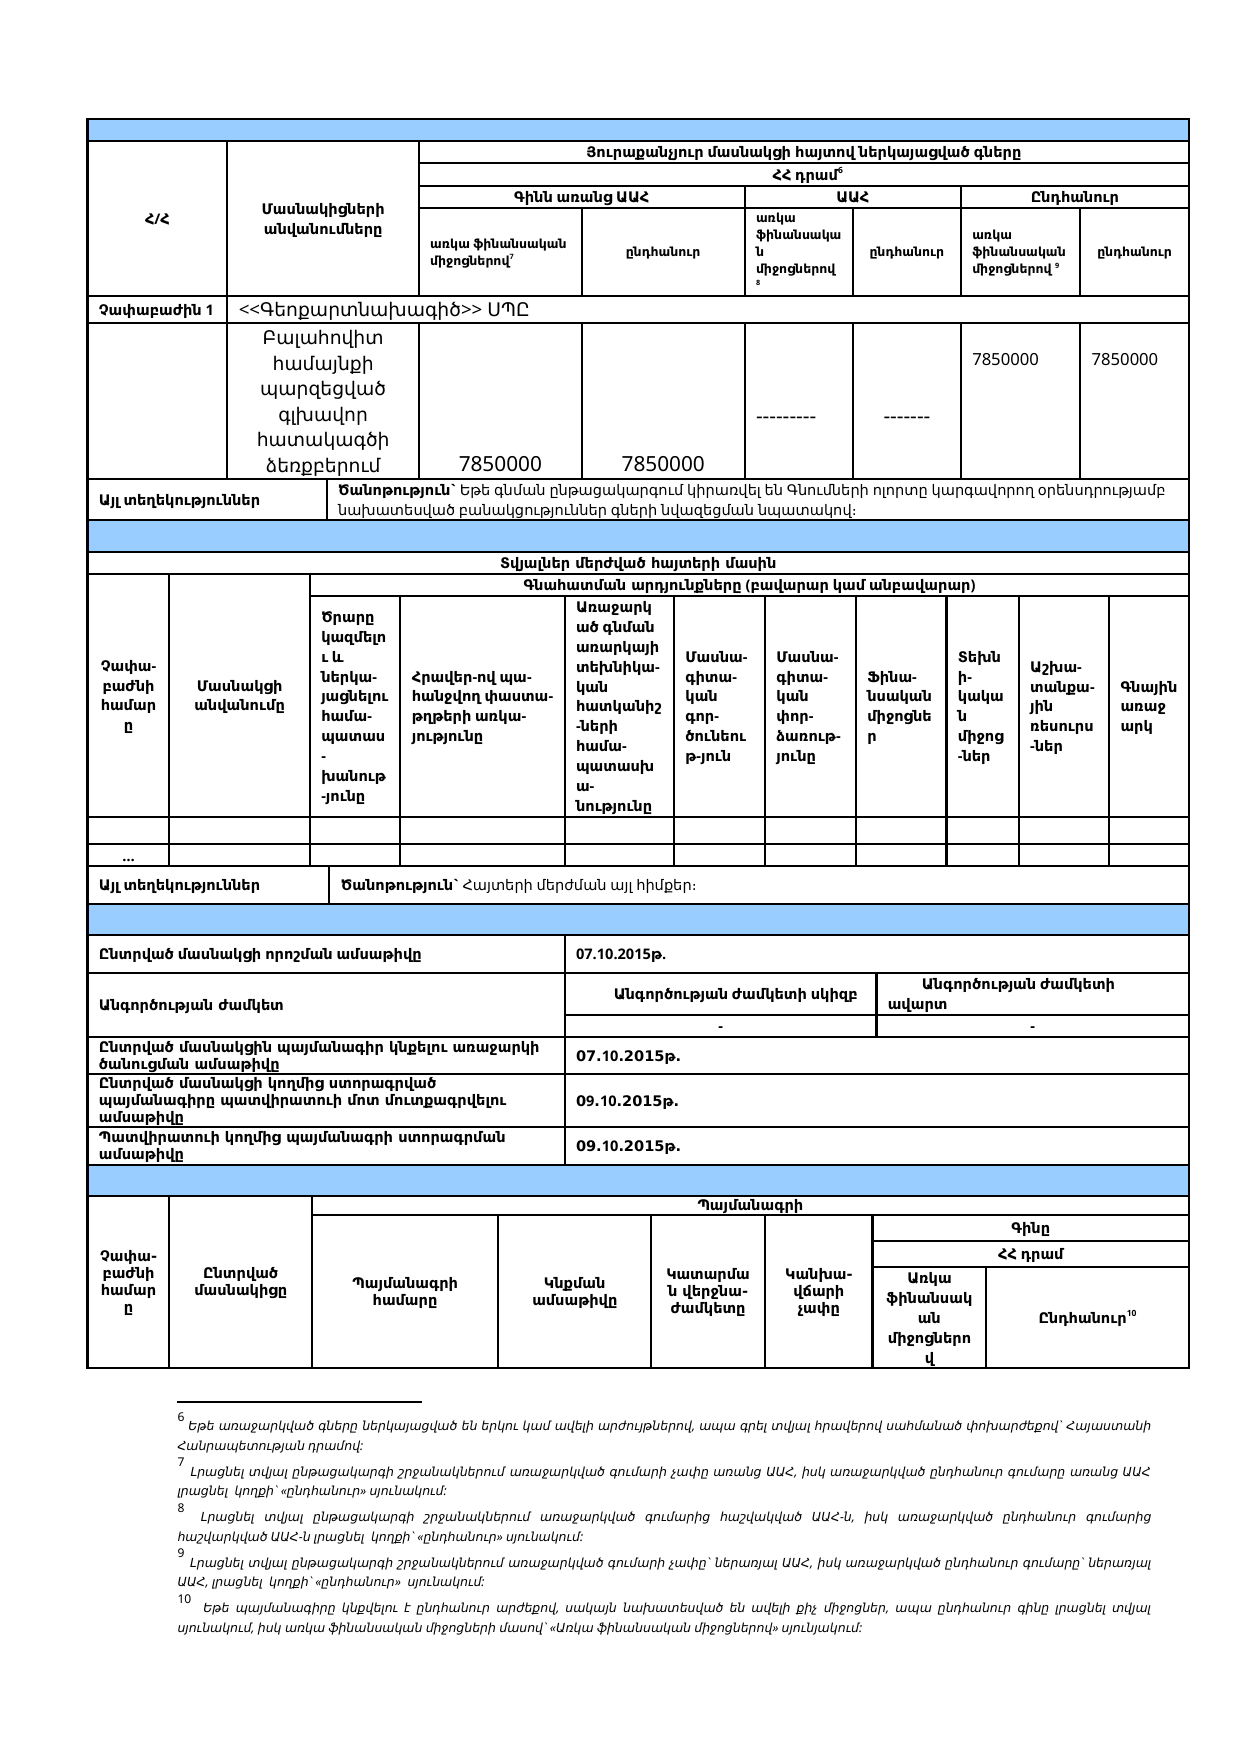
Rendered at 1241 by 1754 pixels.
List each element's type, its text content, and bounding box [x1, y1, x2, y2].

table_cell [1110, 845, 1188, 865]
table_cell Գինը [874, 1216, 1188, 1240]
table_cell Ընտրված մասնակցի կողմից ստորագրված պայմանագիրը պատվիրատուի մոտ մուտքագրվելու ամսաթիվը [89, 1075, 564, 1126]
table_cell ընդհանուր [1081, 209, 1188, 295]
table_cell - [566, 1016, 875, 1036]
table_cell [89, 905, 1188, 934]
table_cell Տեխնի-կական միջոց-ներ [948, 597, 1018, 816]
table_cell - [878, 1016, 1188, 1036]
table_cell Մասնա-գիտա-կան գոր-ծունեութ-յուն [675, 597, 764, 816]
table_cell [857, 845, 945, 865]
table_cell Հ/Հ [89, 142, 226, 295]
table_cell Կանխա-վճարի չափը [766, 1216, 871, 1367]
table_cell Պայմանագրի [313, 1197, 1188, 1214]
table_cell [675, 845, 764, 865]
table_cell [1110, 818, 1188, 843]
table_cell ԱԱՀ [746, 187, 960, 207]
table_cell Այլ տեղեկություններ [89, 480, 326, 519]
table_cell 07.10.2015թ. [566, 936, 1188, 972]
table_cell Աշխա-տանքա-յին ռեսուրս-ներ [1020, 597, 1108, 816]
table_cell Ընտրված մասնակցի որոշման ամսաթիվը [89, 936, 564, 972]
table_cell Գնահատման արդյունքները (բավարար կամ անբավարար) [311, 575, 1188, 595]
table_cell Հրավեր-ով պա-հանջվող փաստա-թղթերի առկա-յությունը [401, 597, 564, 816]
table_cell Անգործության ժամկետի սկիզբ [566, 974, 875, 1014]
table_cell 7850000 [1081, 324, 1188, 477]
table_cell 7850000 [962, 324, 1079, 477]
table_cell Այլ տեղեկություններ [89, 867, 328, 903]
table_cell [89, 324, 226, 477]
table_cell [170, 818, 309, 843]
table_cell ՀՀ դրամ [420, 164, 1188, 185]
table_cell Ընտրված մասնակիցը [170, 1197, 311, 1367]
table_cell Գնային առաջարկ [1110, 597, 1188, 816]
table_cell 7850000 [583, 324, 744, 477]
table_cell Անգործության ժամկետ [89, 974, 564, 1036]
table_cell 7850000 [420, 324, 581, 477]
table_cell ------- [854, 324, 960, 477]
table_cell [89, 1166, 1188, 1195]
table_cell [311, 818, 399, 843]
table_cell [1020, 818, 1108, 843]
table_cell [1020, 845, 1108, 865]
table_cell [948, 845, 1018, 865]
table_cell [401, 818, 564, 843]
table_cell Կնքման ամսաթիվը [499, 1216, 650, 1367]
table_cell Ծրարը կազմելու և ներկա-յացնելու համա-պատաս-խանութ-յունը [311, 597, 399, 816]
table_cell Գինն առանց ԱԱՀ [420, 187, 744, 207]
table_cell Ընդհանուր [987, 1268, 1188, 1367]
table_cell Չափա-բաժնի համարը [89, 1197, 168, 1367]
table_cell [89, 120, 1188, 140]
table_cell --------- [746, 324, 852, 477]
table_cell [566, 818, 673, 843]
table_cell ընդհանուր [854, 209, 960, 295]
table_cell [766, 818, 855, 843]
table_cell Առկա ֆինանսական միջոցներով [874, 1268, 985, 1367]
table_cell [675, 818, 764, 843]
table_cell Մասնակցի անվանումը [170, 575, 309, 816]
table_cell Տվյալներ մերժված հայտերի մասին [89, 553, 1188, 573]
table_cell [401, 845, 564, 865]
table_cell 09.10.2015թ. [566, 1128, 1188, 1164]
table_cell [89, 521, 1188, 551]
table_cell Բալահովիտ համայնքի պարզեցված գլխավոր հատակագծի ձեռքբերում [228, 324, 418, 477]
table_cell Ընտրված մասնակցին պայմանագիր կնքելու առաջարկի ծանուցման ամսաթիվը [89, 1038, 564, 1073]
table_cell առկա ֆինանսական միջոցներով [420, 209, 581, 295]
table_cell Ընդհանուր [962, 187, 1188, 207]
table_cell Առաջարկած գնման առարկայի տեխնիկա-կան հատկանիշ-ների համա-պատասխա-նությունը [566, 597, 673, 816]
table_cell <<Գեոքարտնախագիծ>> ՍՊԸ [228, 297, 1188, 322]
table_cell [89, 818, 168, 843]
table_cell [766, 845, 855, 865]
table_cell [170, 845, 309, 865]
table_cell Պայմանագրի համարը [313, 1216, 497, 1367]
table_cell առկա ֆինանսական միջոցներով [746, 209, 852, 295]
table_cell ՀՀ դրամ [874, 1242, 1188, 1266]
table_cell [857, 818, 945, 843]
table_cell առկա ֆինանսական միջոցներով [962, 209, 1079, 295]
table_cell Կատարման վերջնա-ժամկետը [652, 1216, 764, 1367]
table_cell Չափա-բաժնի համարը [89, 575, 168, 816]
table_cell Ֆինա-նսական միջոցներ [857, 597, 945, 816]
table_cell Անգործության ժամկետի ավարտ [878, 974, 1188, 1014]
table_cell Մասնա-գիտա-կան փոր-ձառութ-յունը [766, 597, 855, 816]
table_cell 07.10.2015թ. [566, 1038, 1188, 1073]
table_cell Պատվիրատուի կողմից պայմանագրի ստորագրման ամսաթիվը [89, 1128, 564, 1164]
table_cell [311, 845, 399, 865]
table_cell Ծանոթություն` Եթե գնման ընթացակարգում կիրառվել են Գնումների ոլորտը կարգավորող օրենսդրությամբ նախատեսված բանակցություններ գների նվազեցման նպատակով։ [328, 480, 1188, 519]
table_cell Ծանոթություն` Հայտերի մերժման այլ հիմքեր։ [330, 867, 1188, 903]
table_cell Չափաբաժին 1 [89, 297, 226, 322]
table_cell ընդհանուր [583, 209, 744, 295]
table_cell [948, 818, 1018, 843]
table_cell [566, 845, 673, 865]
table_cell 09.10.2015թ. [566, 1075, 1188, 1126]
table_cell Մասնակիցների անվանումները [228, 142, 418, 295]
table_cell … [89, 845, 168, 865]
table_cell Յուրաքանչյուր մասնակցի հայտով ներկայացված գները [420, 142, 1188, 162]
